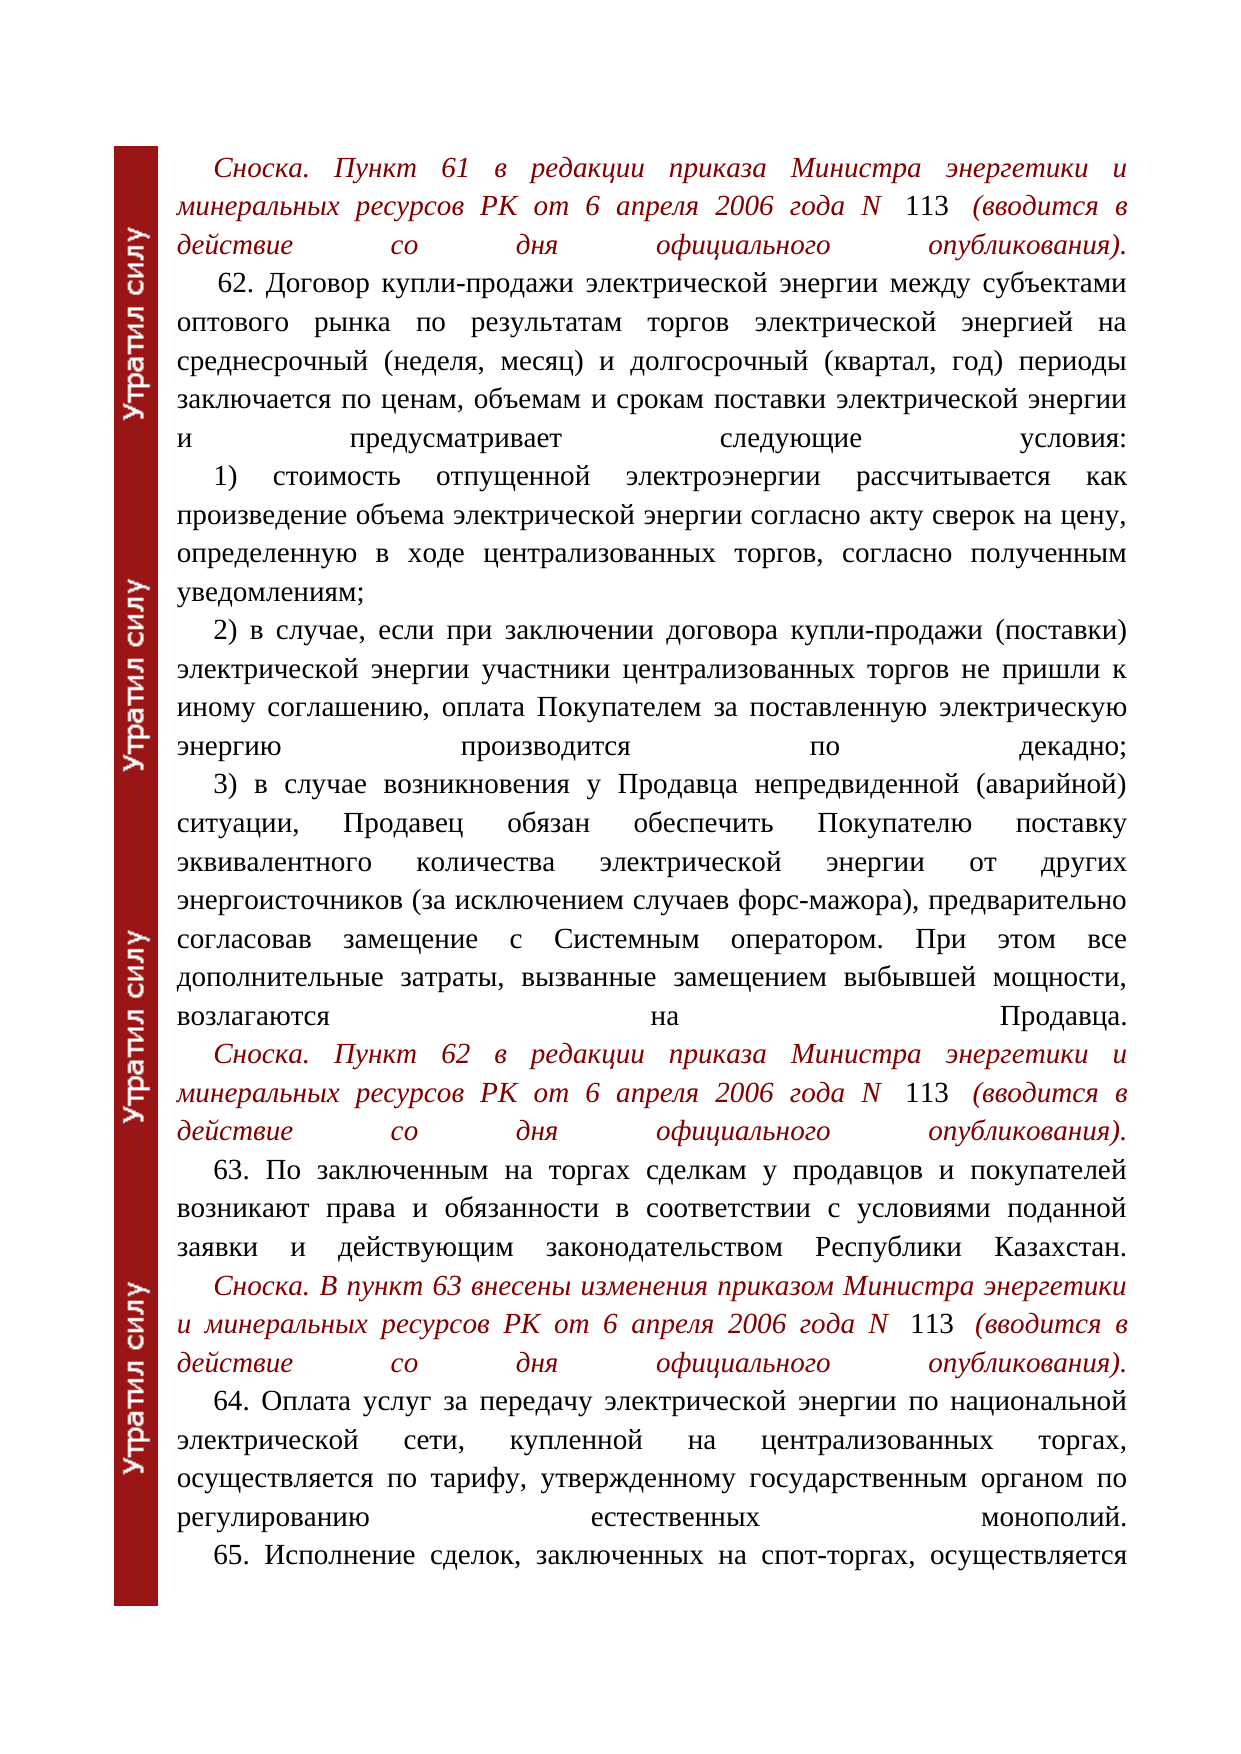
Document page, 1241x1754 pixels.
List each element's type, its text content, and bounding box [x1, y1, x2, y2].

picture [114, 1571, 158, 1606]
picture [114, 146, 158, 150]
